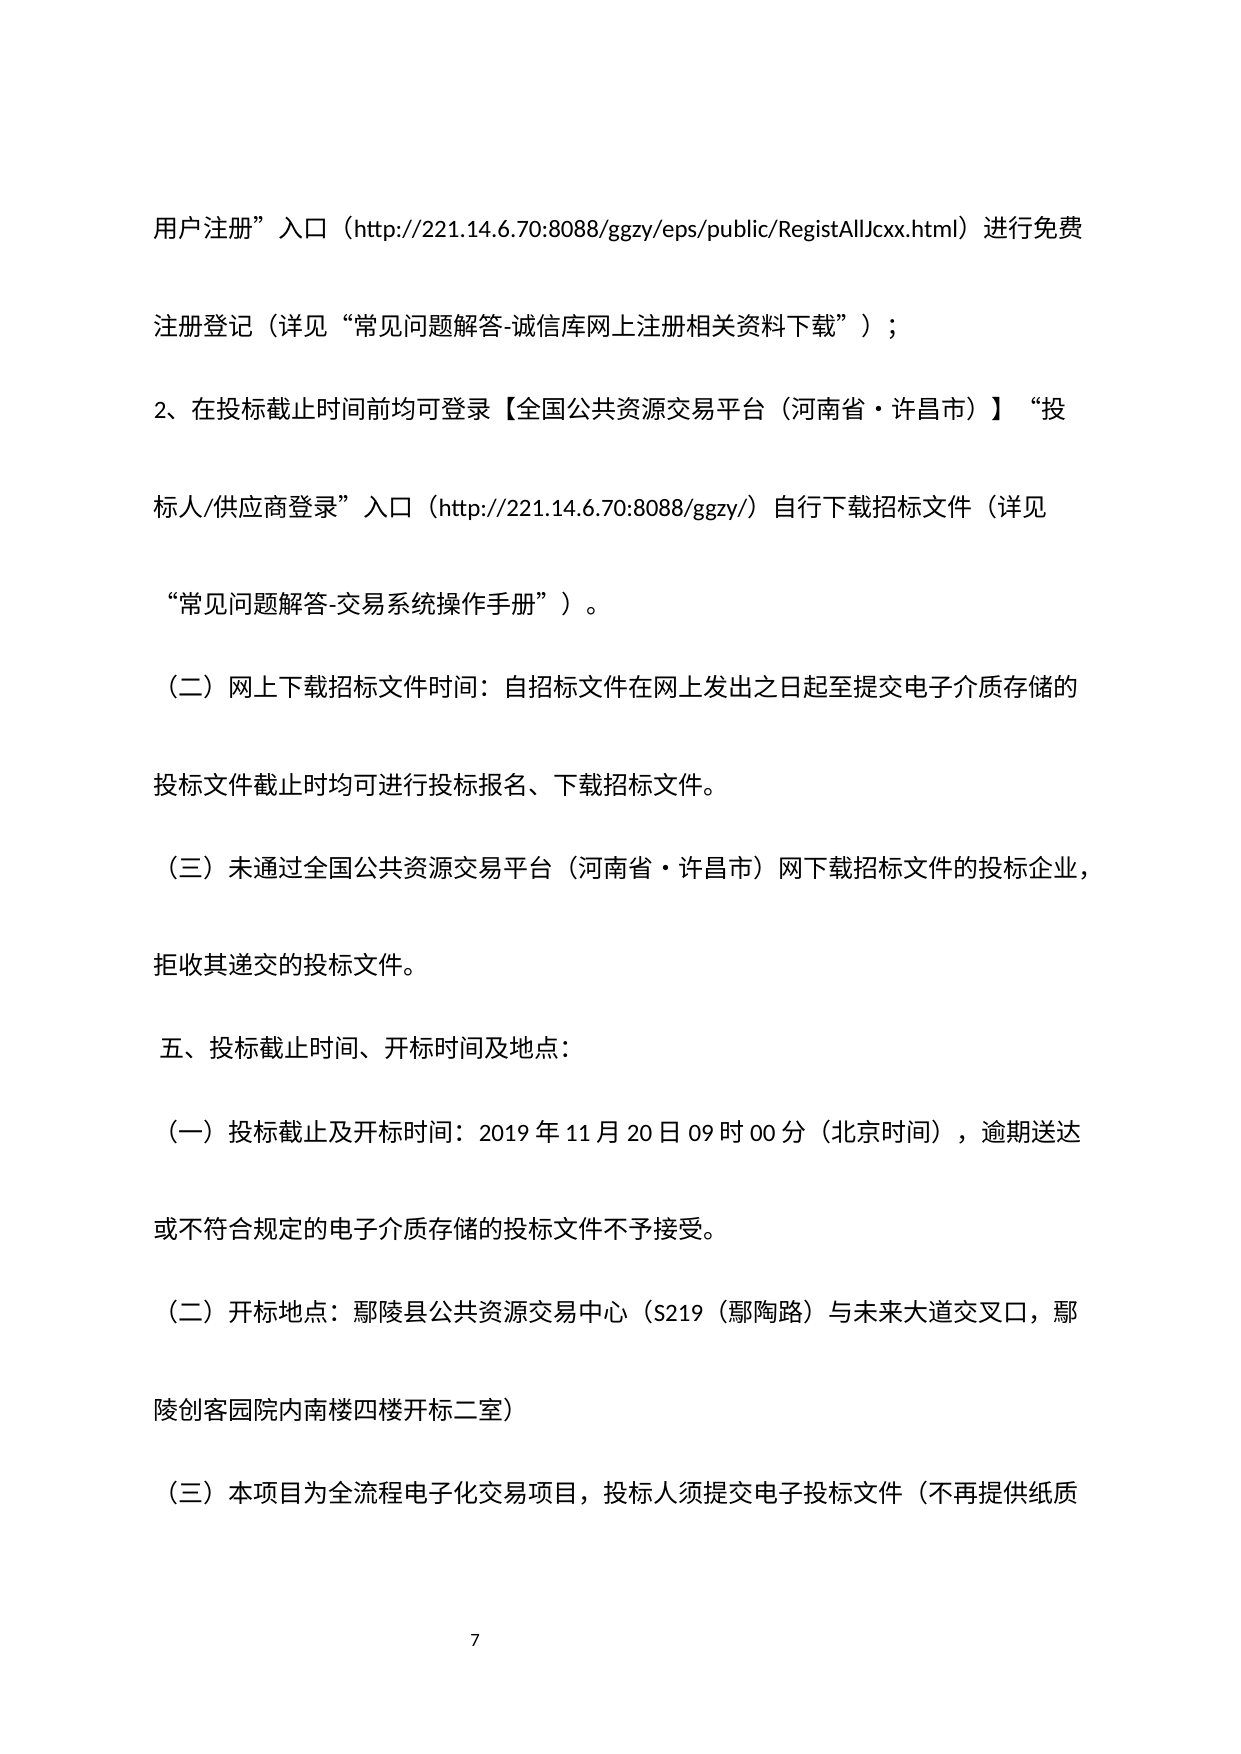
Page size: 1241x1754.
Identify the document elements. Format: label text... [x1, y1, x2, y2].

text 五、投标截止时间、开标时间及地点： [153, 1014, 1087, 1079]
text 2、在投标截止时间前均可登录【全国公共资源交易平台（河南省•许昌市）】“投标人/供应商登录”入口（http://221.14.6.70:8088/ggzy/）自行下载招标文件（详见“常见问题解答-交易系统操作手册”）。 [153, 375, 1087, 635]
text （三）未通过全国公共资源交易平台（河南省•许昌市）网下载招标文件的投标企业，拒收其递交的投标文件。 [153, 834, 1087, 996]
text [153, 1459, 1087, 1524]
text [153, 194, 1087, 357]
text （一）投标截止及开标时间：2019 年11 月 20 日 09 时 00 分（北京时间），逾期送达或不符合规定的电子介质存储的投标文件不予接受。 [153, 1098, 1087, 1260]
text （二）开标地点：鄢陵县公共资源交易中心（S219（鄢陶路）与未来大道交叉口，鄢陵创客园院内南楼四楼开标二室） [153, 1278, 1087, 1441]
text （二）网上下载招标文件时间：自招标文件在网上发出之日起至提交电子介质存储的投标文件截止时均可进行投标报名、下载招标文件。 [153, 653, 1087, 816]
